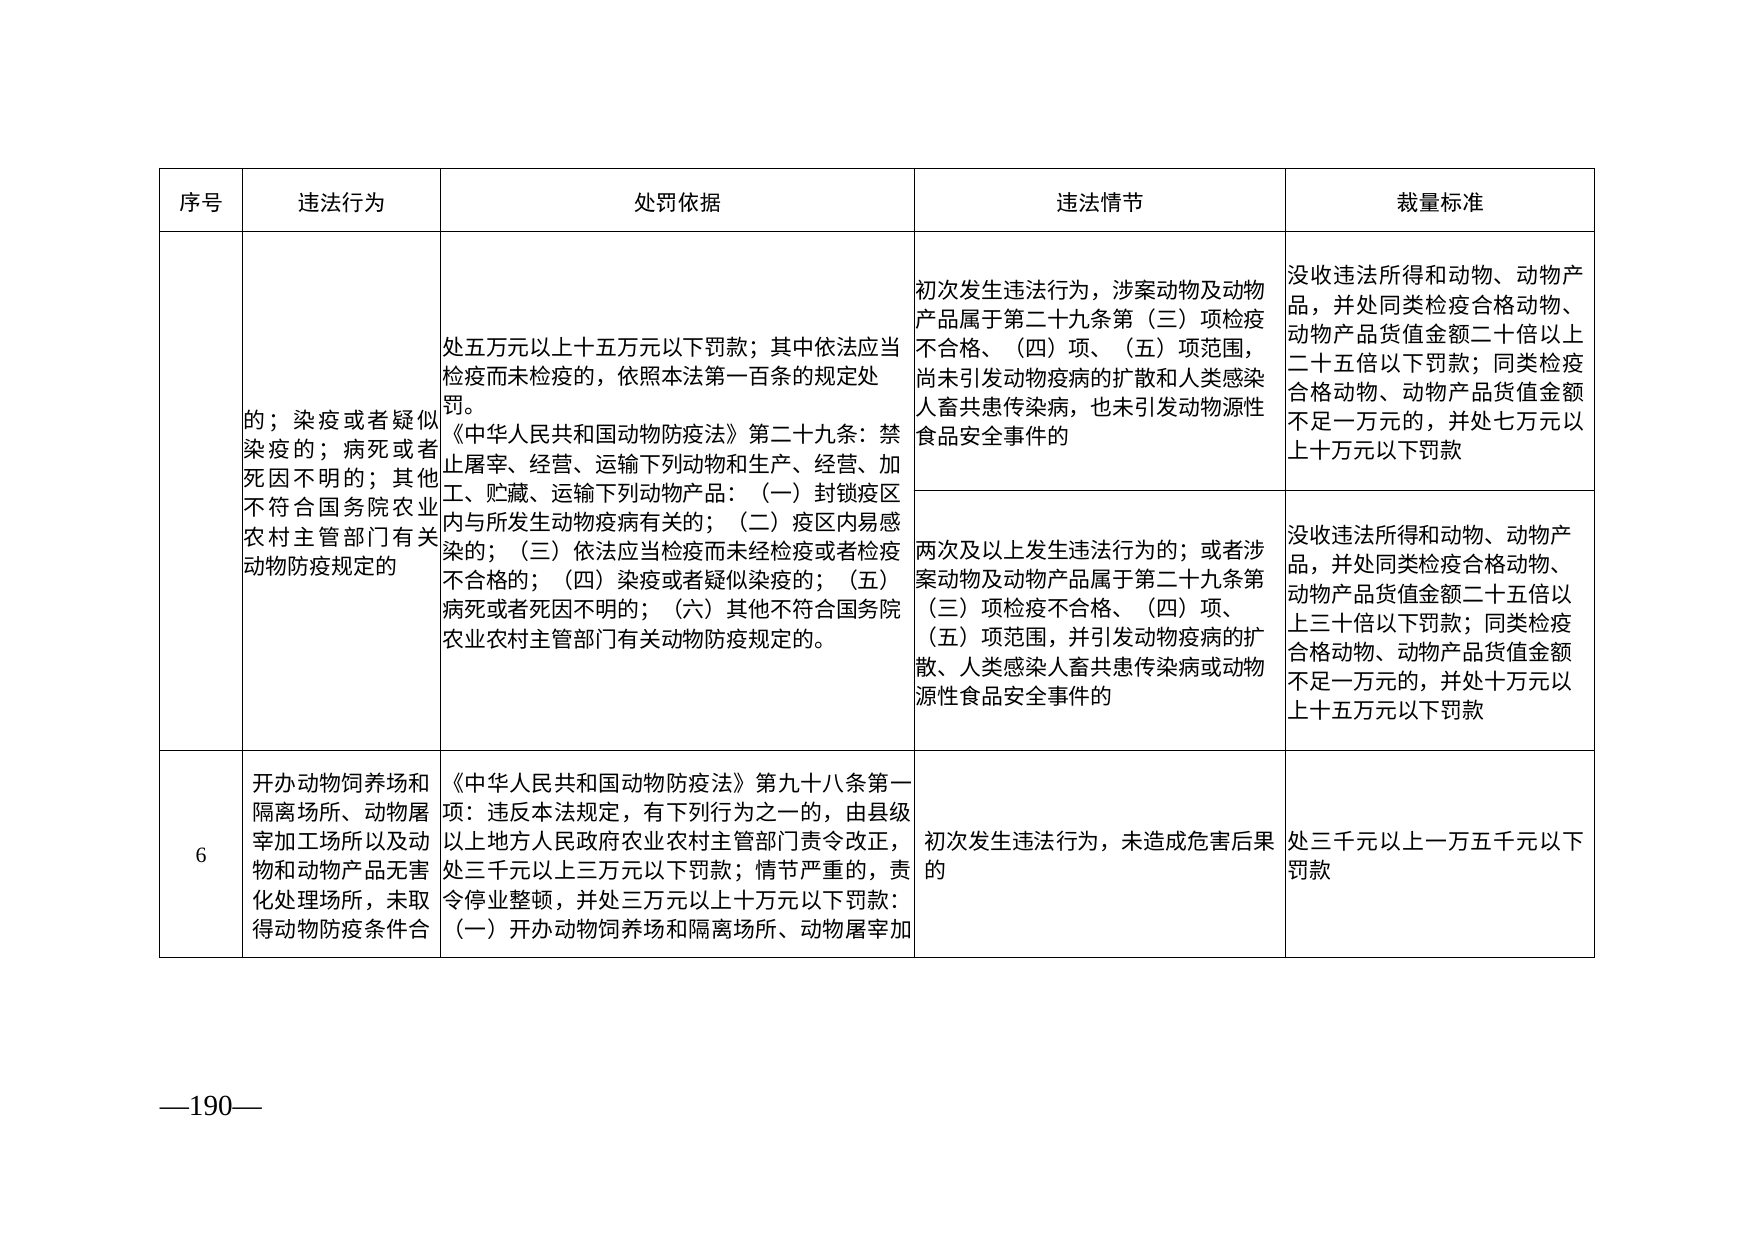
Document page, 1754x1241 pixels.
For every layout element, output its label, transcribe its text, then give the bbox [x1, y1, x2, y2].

table_header 处罚依据 [441, 169, 914, 231]
table_cell 没收违法所得和动物、动物产品，并处同类检疫合格动物、动物产品货值金额二十倍以上二十五倍以下罚款；同类检疫合格动物、动物产品货值金额不足一万元的，并处七万元以上十万元以下罚款 [1286, 232, 1594, 490]
table_cell 初次发生违法行为，涉案动物及动物产品属于第二十九条第（三）项检疫不合格、（四）项、（五）项范围，尚未引发动物疫病的扩散和人类感染人畜共患传染病，也未引发动物源性食品安全事件的 [915, 232, 1285, 490]
table_header 裁量标准 [1286, 169, 1594, 231]
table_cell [243, 751, 440, 957]
table_cell 没收违法所得和动物、动物产品，并处同类检疫合格动物、动物产品货值金额二十五倍以上三十倍以下罚款；同类检疫合格动物、动物产品货值金额不足一万元的，并处十万元以上十五万元以下罚款 [1286, 491, 1594, 750]
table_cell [441, 751, 914, 957]
table_cell 两次及以上发生违法行为的；或者涉案动物及动物产品属于第二十九条第（三）项检疫不合格、（四）项、（五）项范围，并引发动物疫病的扩散、人类感染人畜共患传染病或动物源性食品安全事件的 [915, 491, 1285, 750]
table_cell 屠宰、经营、运输动物或者生产、经营、加工、贮藏、运输下列动物产品：封锁疫区内与所发生动物疫病有关的；疫区内易感染的；检疫不合格的；染疫或者疑似染疫的；病死或者死因不明的；其他不符合国务院农业农村主管部门有关动物防疫规定的 [243, 232, 440, 750]
table_header 违法行为 [243, 169, 440, 231]
table_cell 6 [160, 751, 242, 957]
table_cell 处三千元以上一万五千元以下罚款 [1286, 751, 1594, 957]
table_cell 《中华人民共和国动物防疫法》第九十七条：违反本法第二十九条规定，屠宰、经营、运输动物或者生产、经营、加工、贮藏、运输动物产品的，由县级以上地方人民政府农业农村主管部门责令改正、采取补救措施，没收违法所得、动物和动物产品，并处同类检疫合格动物、动物产品货值金额十五倍以上三十倍以下罚款；同类检疫合格动物、动物产品货值金额不足一万元的，并处五万元以上十五万元以下罚款；其中依法应当检疫而未检疫的，依照本法第一百条的规定处罚。 《中华人民共和国动物防疫法》第二十九条：禁止屠宰、经营、运输下列动物和生产、经营、加工、贮藏、运输下列动物产品：（一）封锁疫区内与所发生动物疫病有关的；（二）疫区内易感染的；（三）依法应当检疫而未经检疫或者检疫不合格的；（四）染疫或者疑似染疫的；（五）病死或者死因不明的；（六）其他不符合国务院农业农村主管部门有关动物防疫规定的。 [441, 232, 914, 750]
table_cell 5 [160, 232, 242, 750]
table_header 序号 [160, 169, 242, 231]
table_cell 初次发生违法行为，未造成危害后果的 [915, 751, 1285, 957]
table_header 违法情节 [915, 169, 1285, 231]
